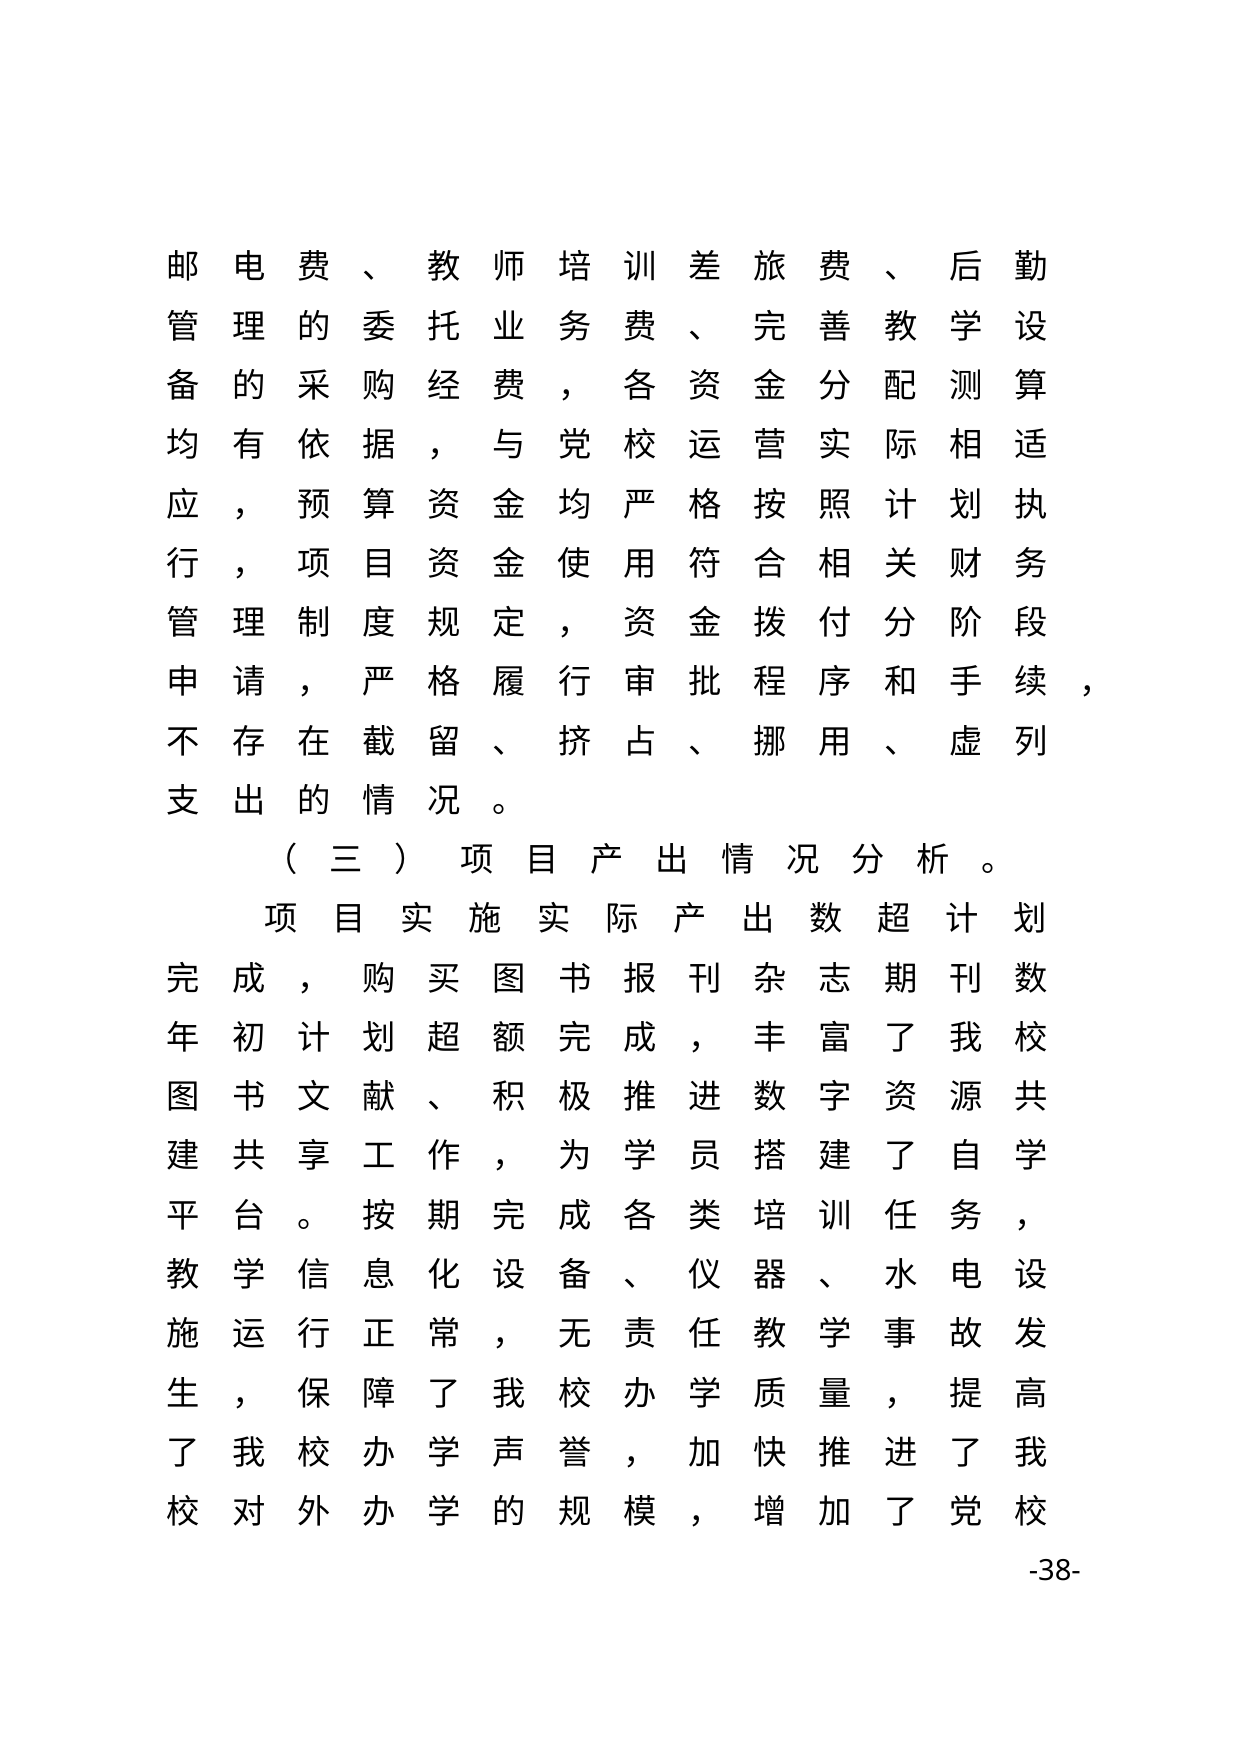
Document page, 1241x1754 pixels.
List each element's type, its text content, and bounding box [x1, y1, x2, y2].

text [167, 235, 1079, 827]
text （三）项目产出情况分析。 [167, 827, 1079, 887]
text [167, 887, 1079, 1539]
